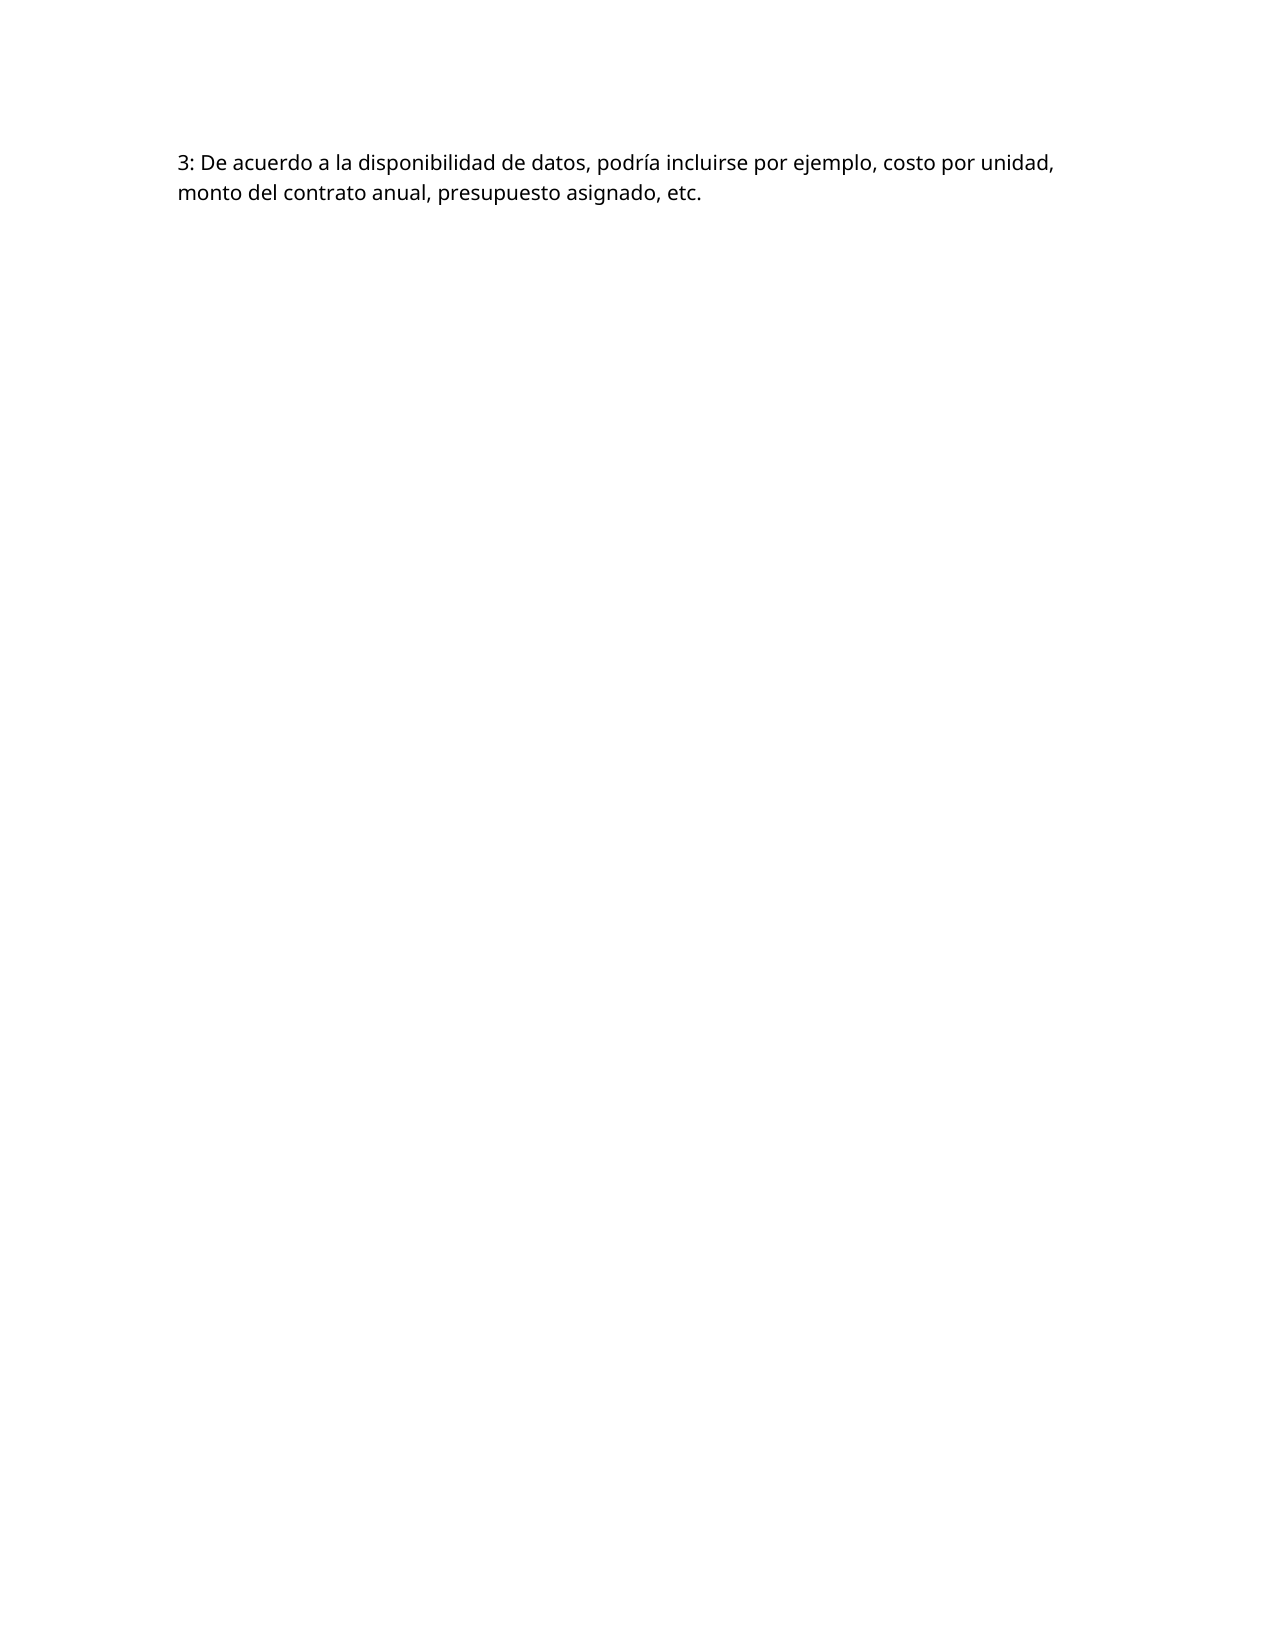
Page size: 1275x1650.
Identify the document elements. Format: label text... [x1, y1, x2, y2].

text 3: De acuerdo a la disponibilidad de datos, podría incluirse por ejemplo, costo por unidad, monto del contrato anual, presupuesto asignado, etc. [177, 148, 1098, 206]
